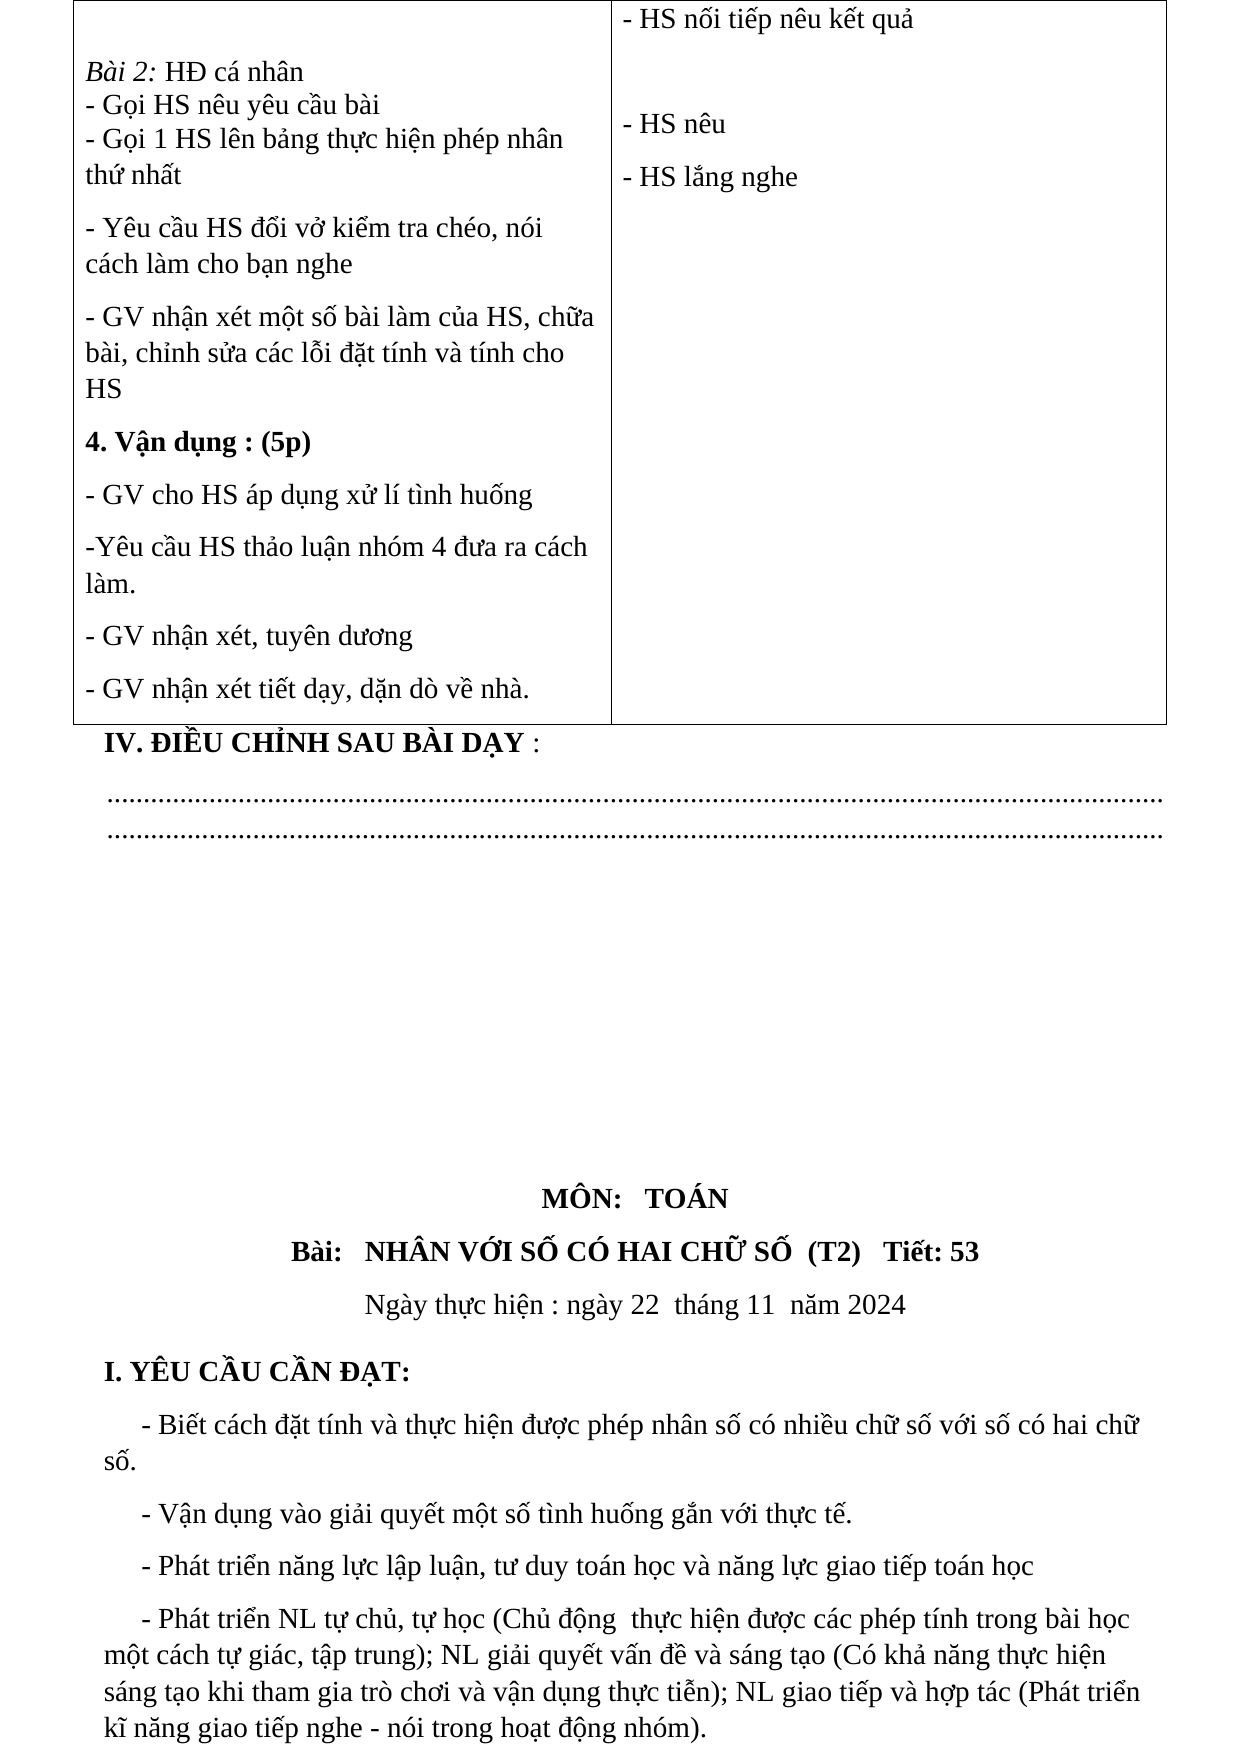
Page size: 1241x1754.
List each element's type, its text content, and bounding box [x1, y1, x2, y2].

text IV. ĐIỀU CHỈNH SAU BÀI DẠY : [103, 725, 1167, 759]
text .................................................................................................................................................................................................................................................................................................. [103, 776, 1167, 845]
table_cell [612, 1, 1166, 724]
text MÔN: TOÁN [103, 1181, 1167, 1215]
text - Vận dụng vào giải quyết một số tình huống gắn với thực tế. [103, 1496, 1167, 1529]
text Bài: NHÂN VỚI SỐ CÓ HAI CHỮ SỐ (T2) Tiết: 53 [103, 1234, 1167, 1268]
text - Phát triển NL tự chủ, tự học (Chủ động thực hiện được các phép tính trong bài học một cách tự giác, tập trung); NL giải quyết vấn đề và sáng tạo (Có khả năng thực hiện sáng tạo khi tham gia trò chơi và vận dụng thực tiễn); NL giao tiếp và hợp tác (Phát triển kĩ năng giao tiếp nghe - nói trong hoạt động nhóm). [103, 1601, 1167, 1743]
text Ngày thực hiện : ngày 22 tháng 11 năm 2024 [103, 1287, 1167, 1321]
text - Phát triển năng lực lập luận, tư duy toán học và năng lực giao tiếp toán học [103, 1548, 1167, 1582]
text - Biết cách đặt tính và thực hiện được phép nhân số có nhiều chữ số với số có hai chữ số. [103, 1407, 1167, 1476]
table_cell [74, 1, 611, 724]
text I. YÊU CẦU CẦN ĐẠT: [103, 1354, 1167, 1387]
